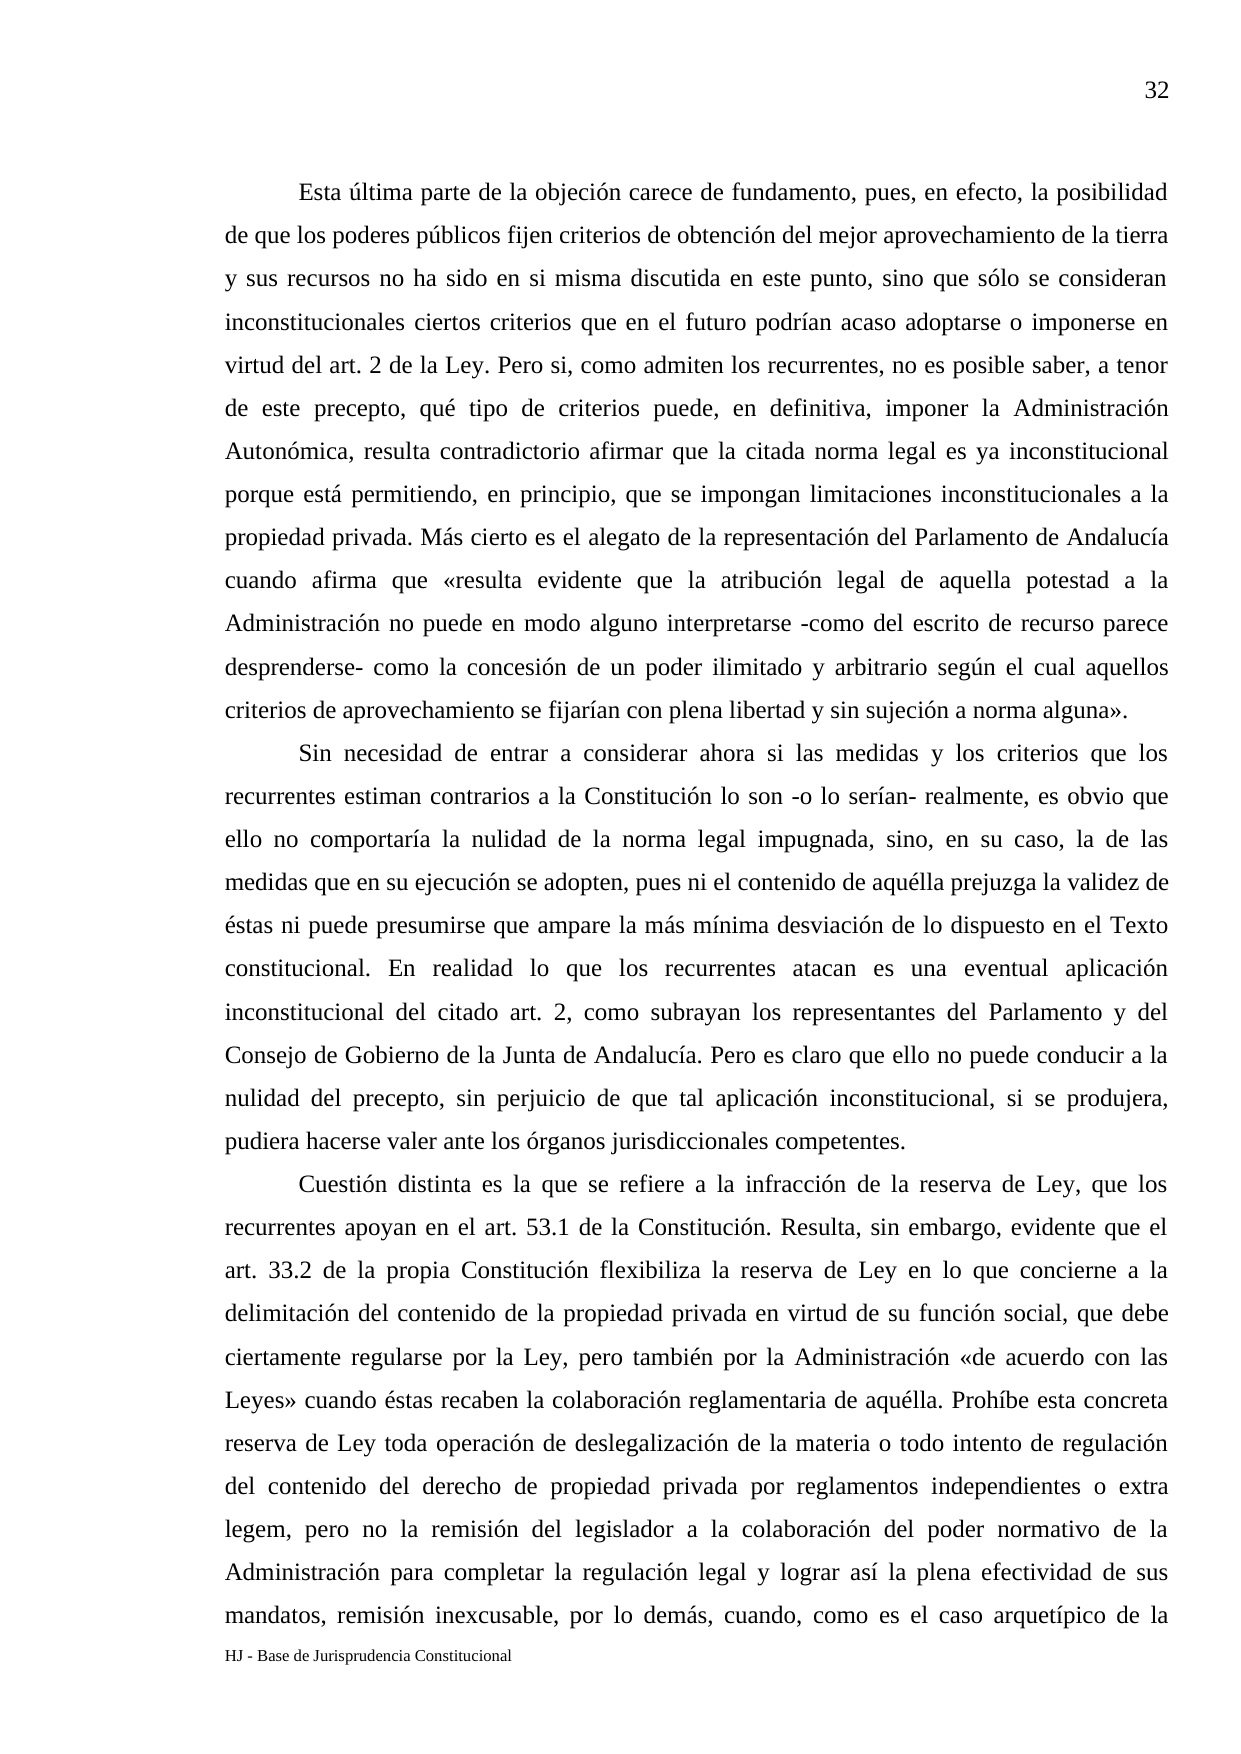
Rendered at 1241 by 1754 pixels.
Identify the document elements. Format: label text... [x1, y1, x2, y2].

text Esta última parte de la objeción carece de fundamento, pues, en efecto, la posibilidad de que los poderes públicos fijen criterios de obtención del mejor aprovechamiento de la tierra y sus recursos no ha sido en si misma discutida en este punto, sino que sólo se consideran inconstitucionales ciertos criterios que en el futuro podrían acaso adoptarse o imponerse en virtud del art. 2 de la Ley. Pero si, como admiten los recurrentes, no es posible saber, a tenor de este precepto, qué tipo de criterios puede, en definitiva, imponer la Administración Autonómica, resulta contradictorio afirmar que la citada norma legal es ya inconstitucional porque está permitiendo, en principio, que se impongan limitaciones inconstitucionales a la propiedad privada. Más cierto es el alegato de la representación del Parlamento de Andalucía cuando afirma que «resulta evidente que la atribución legal de aquella potestad a la Administración no puede en modo alguno interpretarse -como del escrito de recurso parece desprenderse- como la concesión de un poder ilimitado y arbitrario según el cual aquellos criterios de aprovechamiento se fijarían con plena libertad y sin sujeción a norma alguna». [224, 177, 1169, 723]
text Sin necesidad de entrar a considerar ahora si las medidas y los criterios que los recurrentes estiman contrarios a la Constitución lo son -o lo serían- realmente, es obvio que ello no comportaría la nulidad de la norma legal impugnada, sino, en su caso, la de las medidas que en su ejecución se adopten, pues ni el contenido de aquélla prejuzga la validez de éstas ni puede presumirse que ampare la más mínima desviación de lo dispuesto en el Texto constitucional. En realidad lo que los recurrentes atacan es una eventual aplicación inconstitucional del citado art. 2, como subrayan los representantes del Parlamento y del Consejo de Gobierno de la Junta de Andalucía. Pero es claro que ello no puede conducir a la nulidad del precepto, sin perjuicio de que tal aplicación inconstitucional, si se produjera, pudiera hacerse valer ante los órganos jurisdiccionales competentes. [224, 738, 1169, 1155]
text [224, 1169, 1169, 1629]
